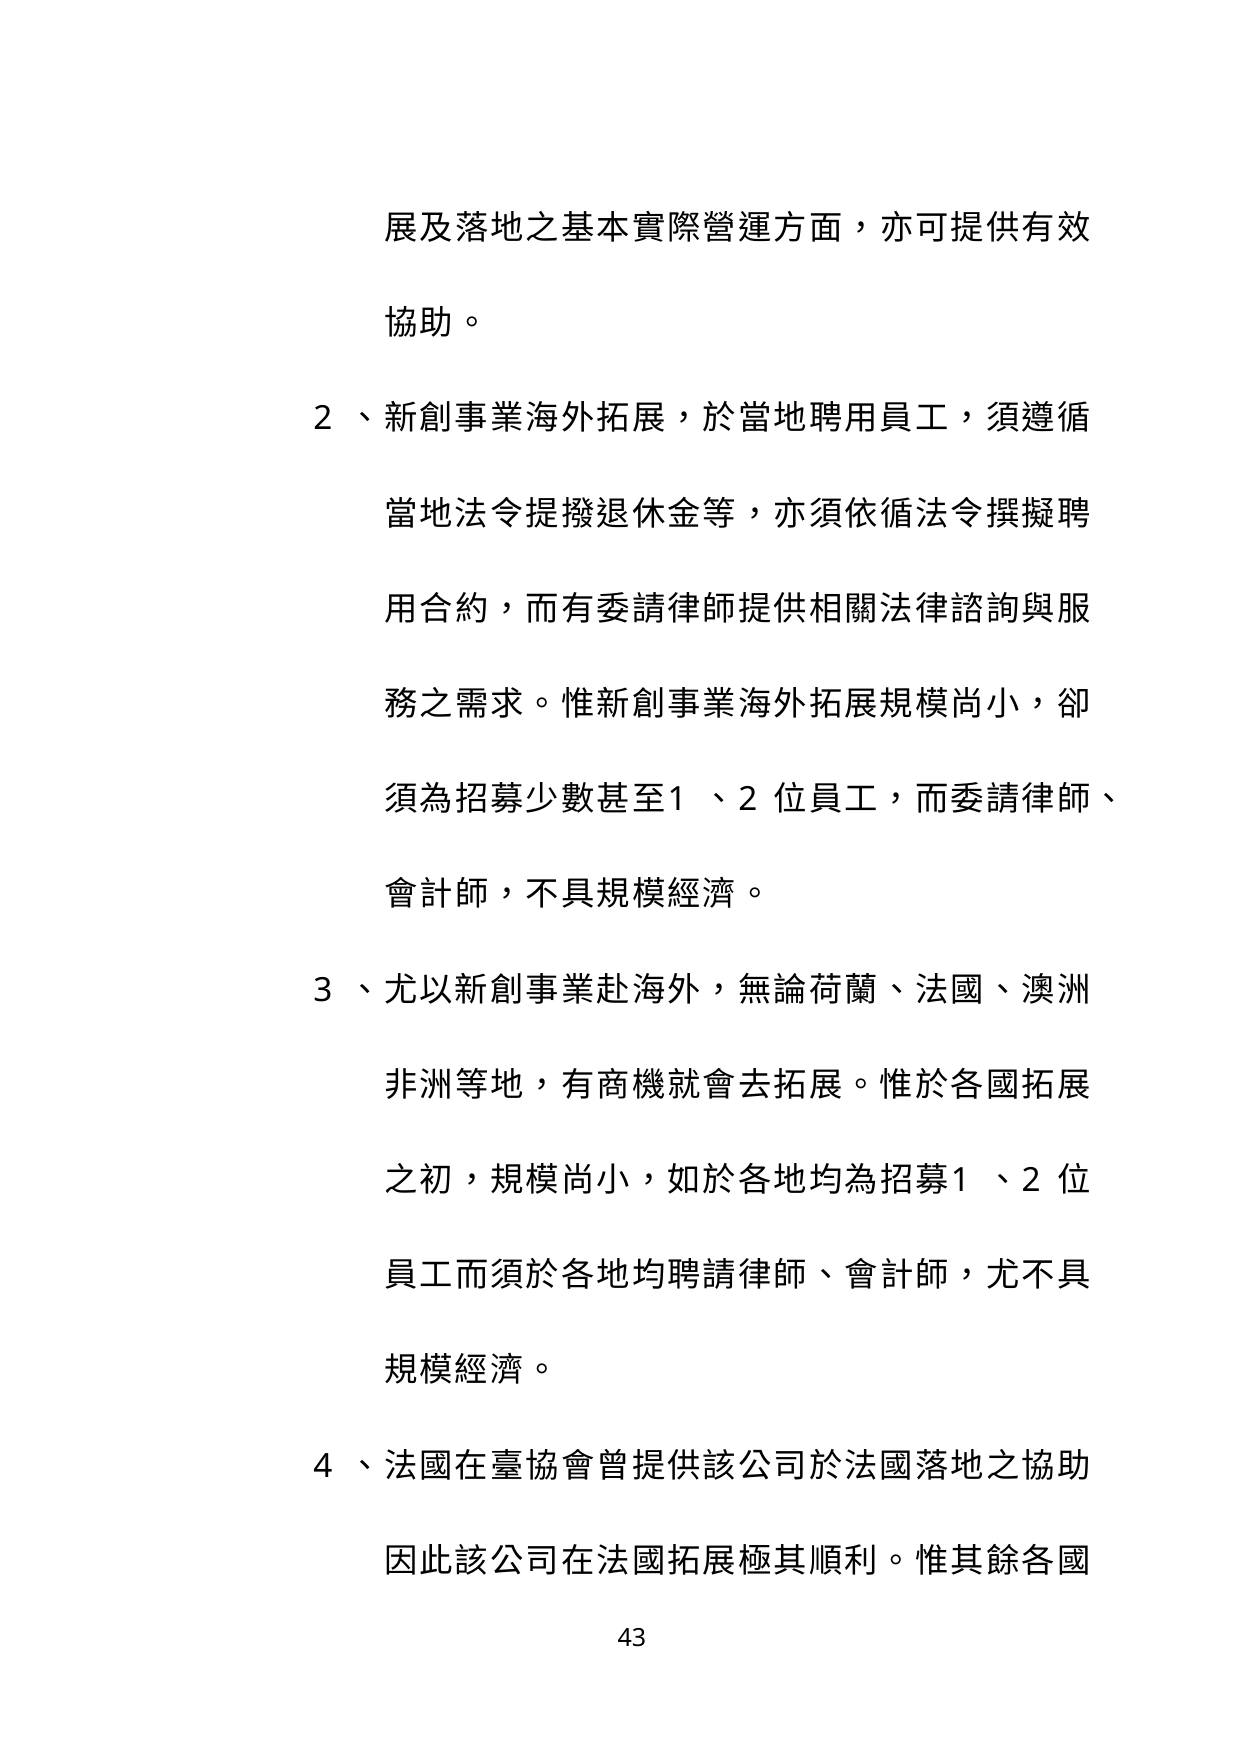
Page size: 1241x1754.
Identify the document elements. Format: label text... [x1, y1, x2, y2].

subtitle 政府提供新創參展培訓及補助，成效良好，惟參展後，欲赴海外落地及拓展，於遵循當地法令如勞動、稅務法規等，仍有諸多難題需克服。政府欲協助新創拓展國際市場，可提供之協助似不應限於以參展培訓及補助為限，於海外拓展及落地之基本實際營運方面，亦可提供有效協助。 [296, 177, 1092, 368]
subtitle 法國在臺協會曾提供該公司於法國落地之協助，因此該公司在法國拓展極其順利。惟其餘各國則未提供協助，爰新創事業常向我國駐外館處尋求諮詢與協助，恐造成外館人力窘迫。 [296, 1415, 1092, 1605]
subtitle 新創事業海外拓展，於當地聘用員工，須遵循當地法令提撥退休金等，亦須依循法令撰擬聘用合約，而有委請律師提供相關法律諮詢與服務之需求。惟新創事業海外拓展規模尚小，卻須為招募少數甚至1、2位員工，而委請律師、會計師，不具規模經濟。 [296, 368, 1092, 939]
subtitle 尤以新創事業赴海外，無論荷蘭、法國、澳洲、非洲等地，有商機就會去拓展。惟於各國拓展之初，規模尚小，如於各地均為招募1、2位員工而須於各地均聘請律師、會計師，尤不具規模經濟。 [296, 939, 1092, 1415]
